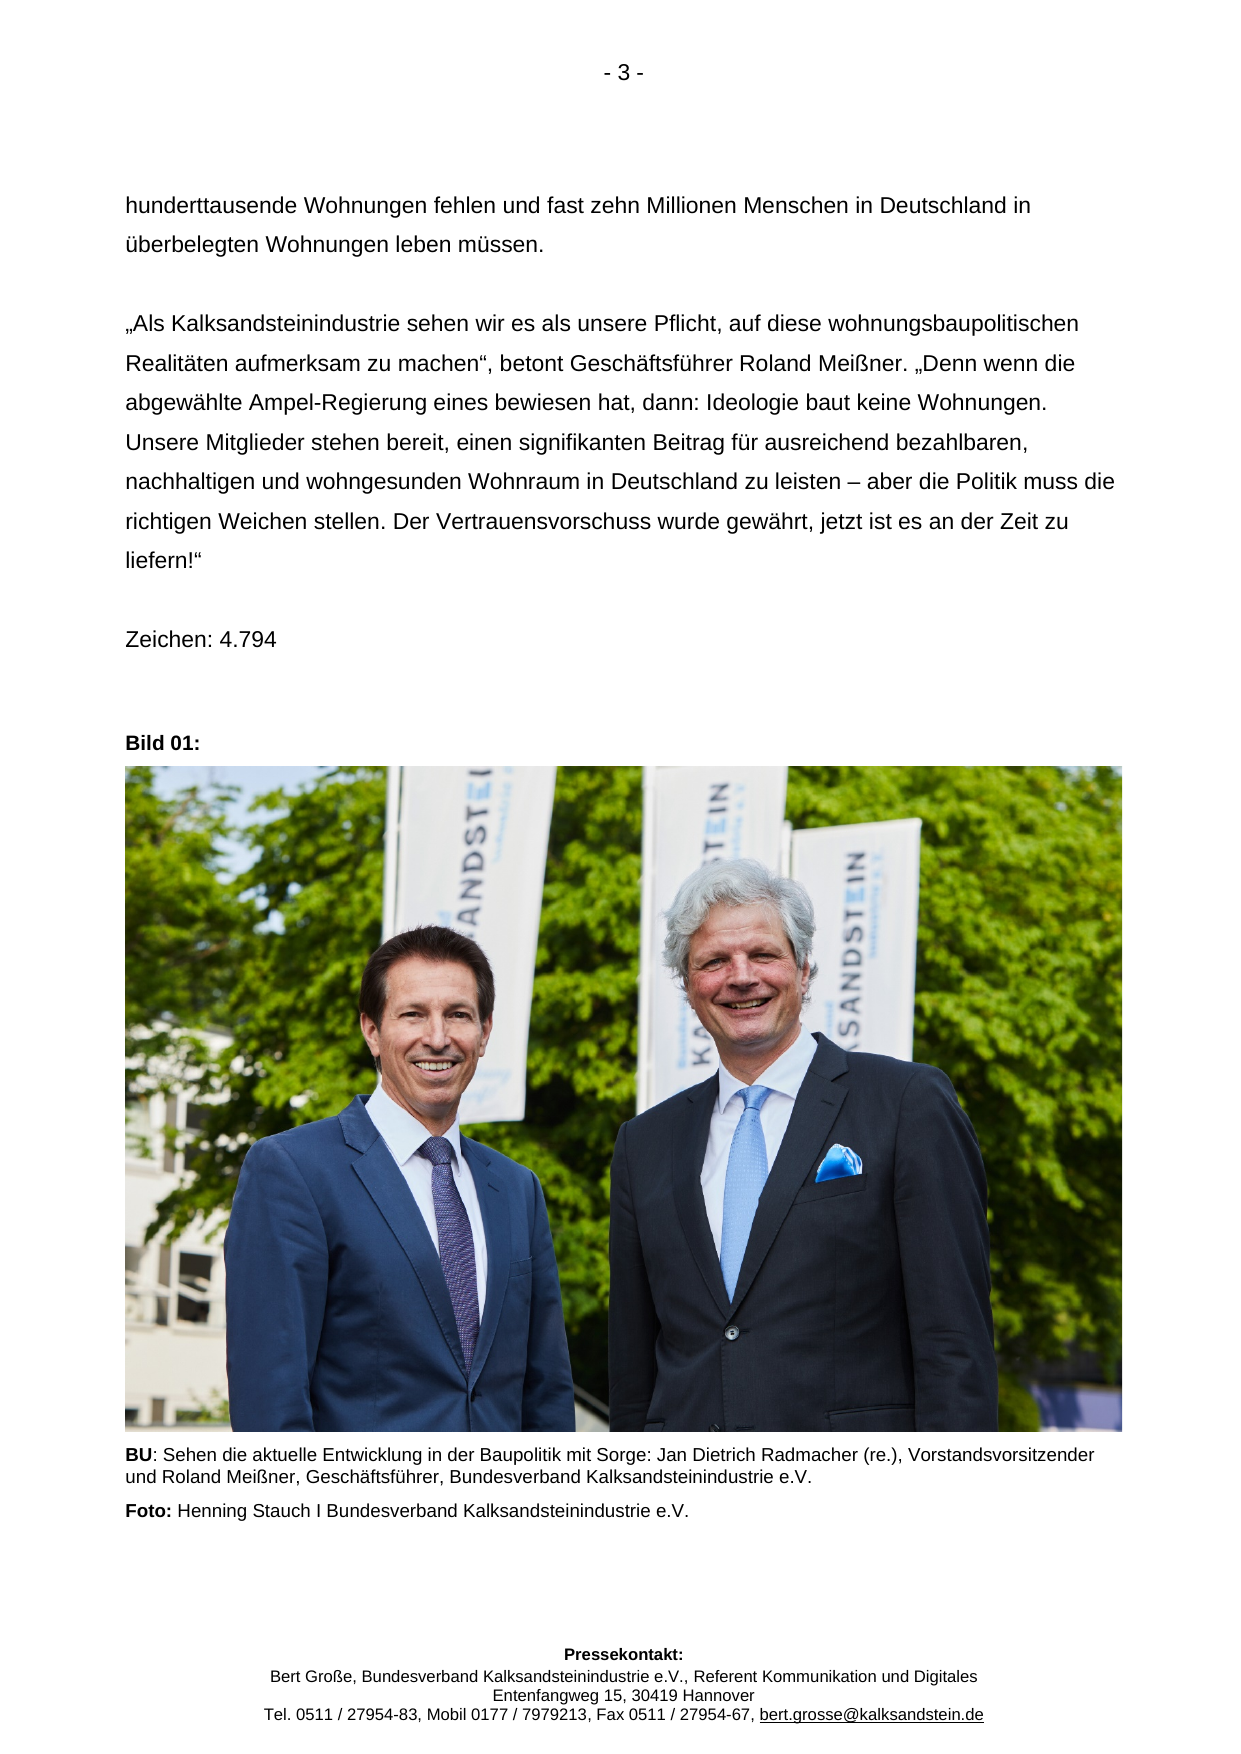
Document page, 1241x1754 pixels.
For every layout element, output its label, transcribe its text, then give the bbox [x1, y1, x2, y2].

text Foto: Henning Stauch I Bundesverband Kalksandsteinindustrie e.V. [125, 1500, 1122, 1521]
picture [125, 766, 1123, 1432]
text BU: Sehen die aktuelle Entwicklung in der Baupolitik mit Sorge: Jan Dietrich Radmacher (re.), Vorstandsvorsitzender und Roland Meißner, Geschäftsführer, Bundesverband Kalksandsteinindustrie e.V. [125, 1444, 1122, 1487]
text Zeichen: 4.794 [125, 626, 1117, 653]
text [125, 192, 1122, 258]
text „Als Kalksandsteinindustrie sehen wir es als unsere Pflicht, auf diese wohnungsbaupolitischen Realitäten aufmerksam zu machen“, betont Geschäftsführer Roland Meißner. „Denn wenn die abgewählte Ampel-Regierung eines bewiesen hat, dann: Ideologie baut keine Wohnungen. Unsere Mitglieder stehen bereit, einen signifikanten Beitrag für ausreichend bezahlbaren, nachhaltigen und wohngesunden Wohnraum in Deutschland zu leisten – aber die Politik muss die richtigen Weichen stellen. Der Vertrauensvorschuss wurde gewährt, jetzt ist es an der Zeit zu liefern!“ [125, 310, 1122, 574]
text Bild 01: [125, 730, 1122, 754]
